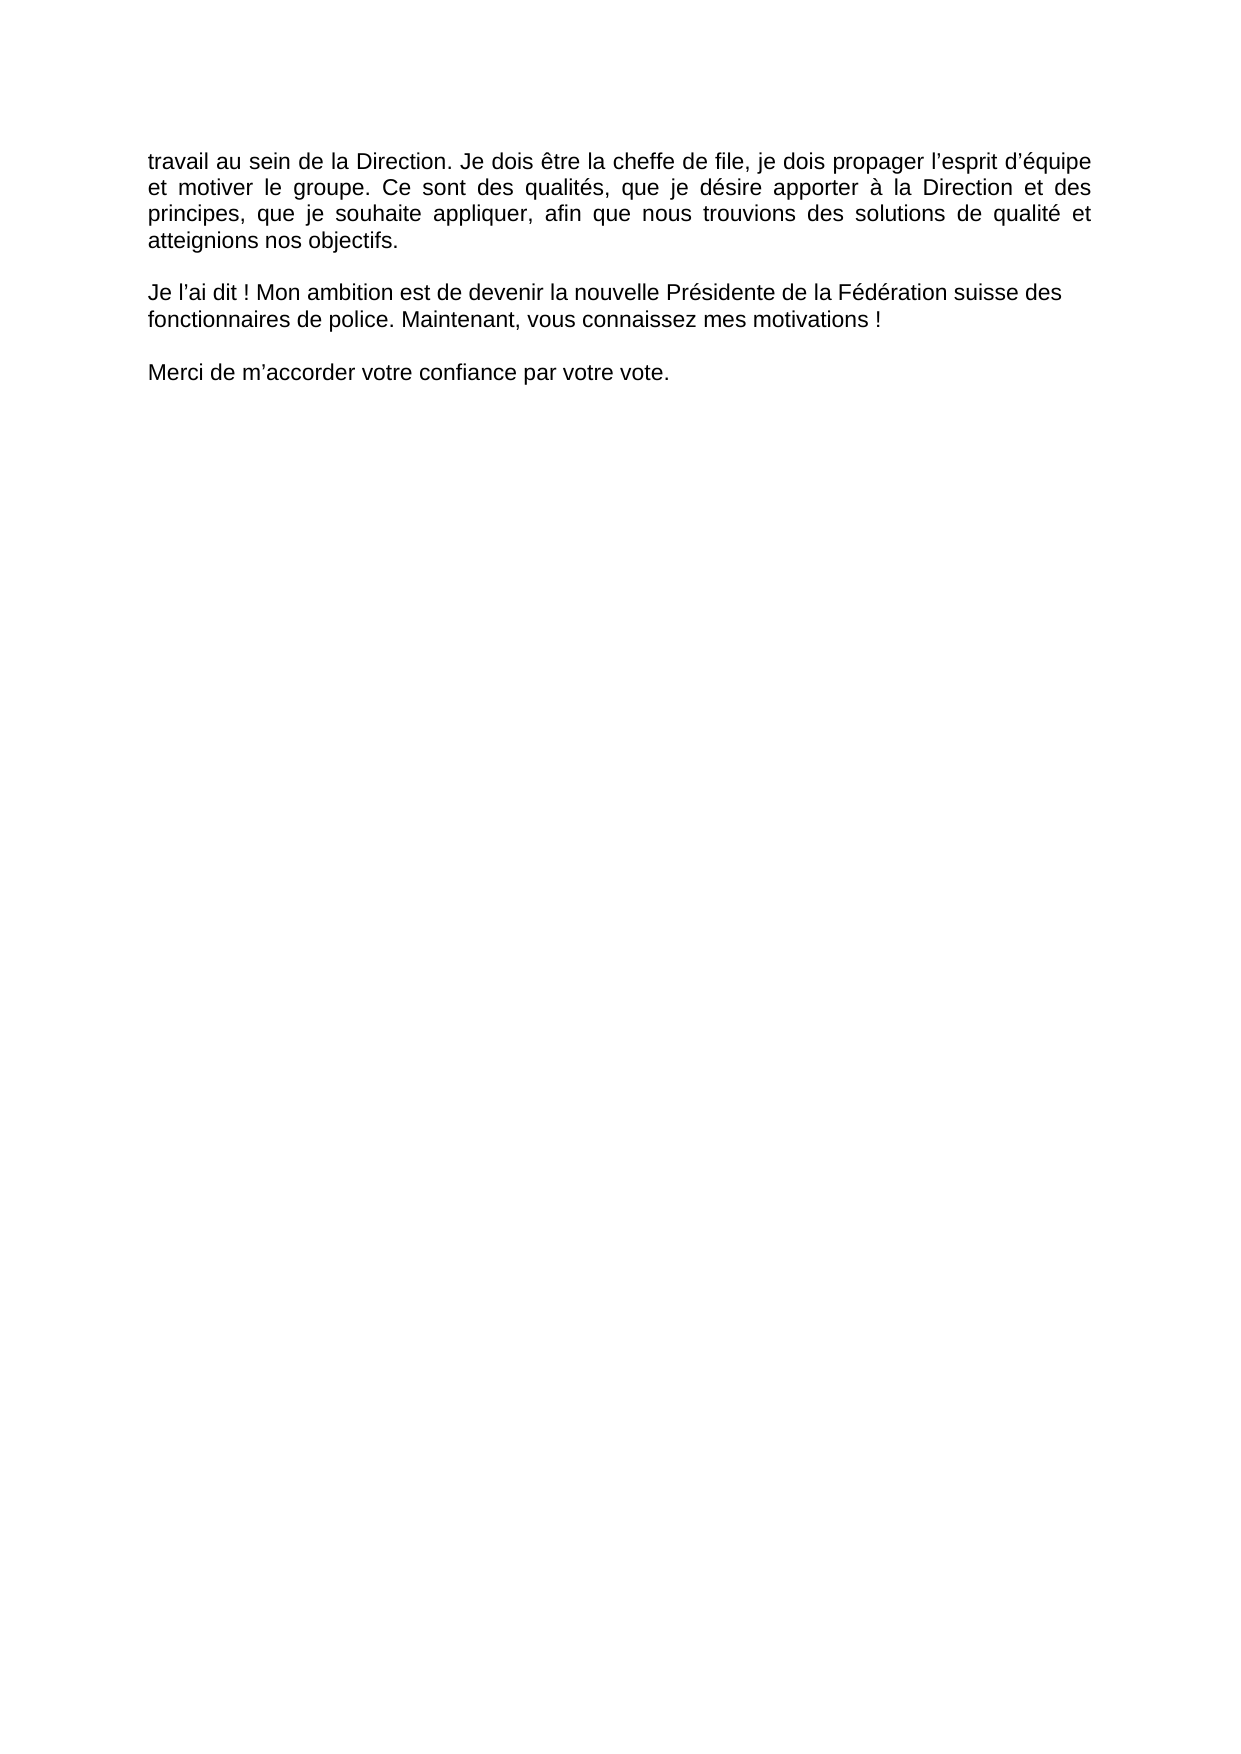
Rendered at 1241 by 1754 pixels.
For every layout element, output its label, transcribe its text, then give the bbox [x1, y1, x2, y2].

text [148, 148, 1093, 253]
text Merci de m’accorder votre confiance par votre vote. [148, 358, 1093, 385]
text Je l’ai dit ! Mon ambition est de devenir la nouvelle Présidente de la Fédération suisse des fonctionnaires de police. Maintenant, vous connaissez mes motivations ! [148, 279, 1093, 332]
